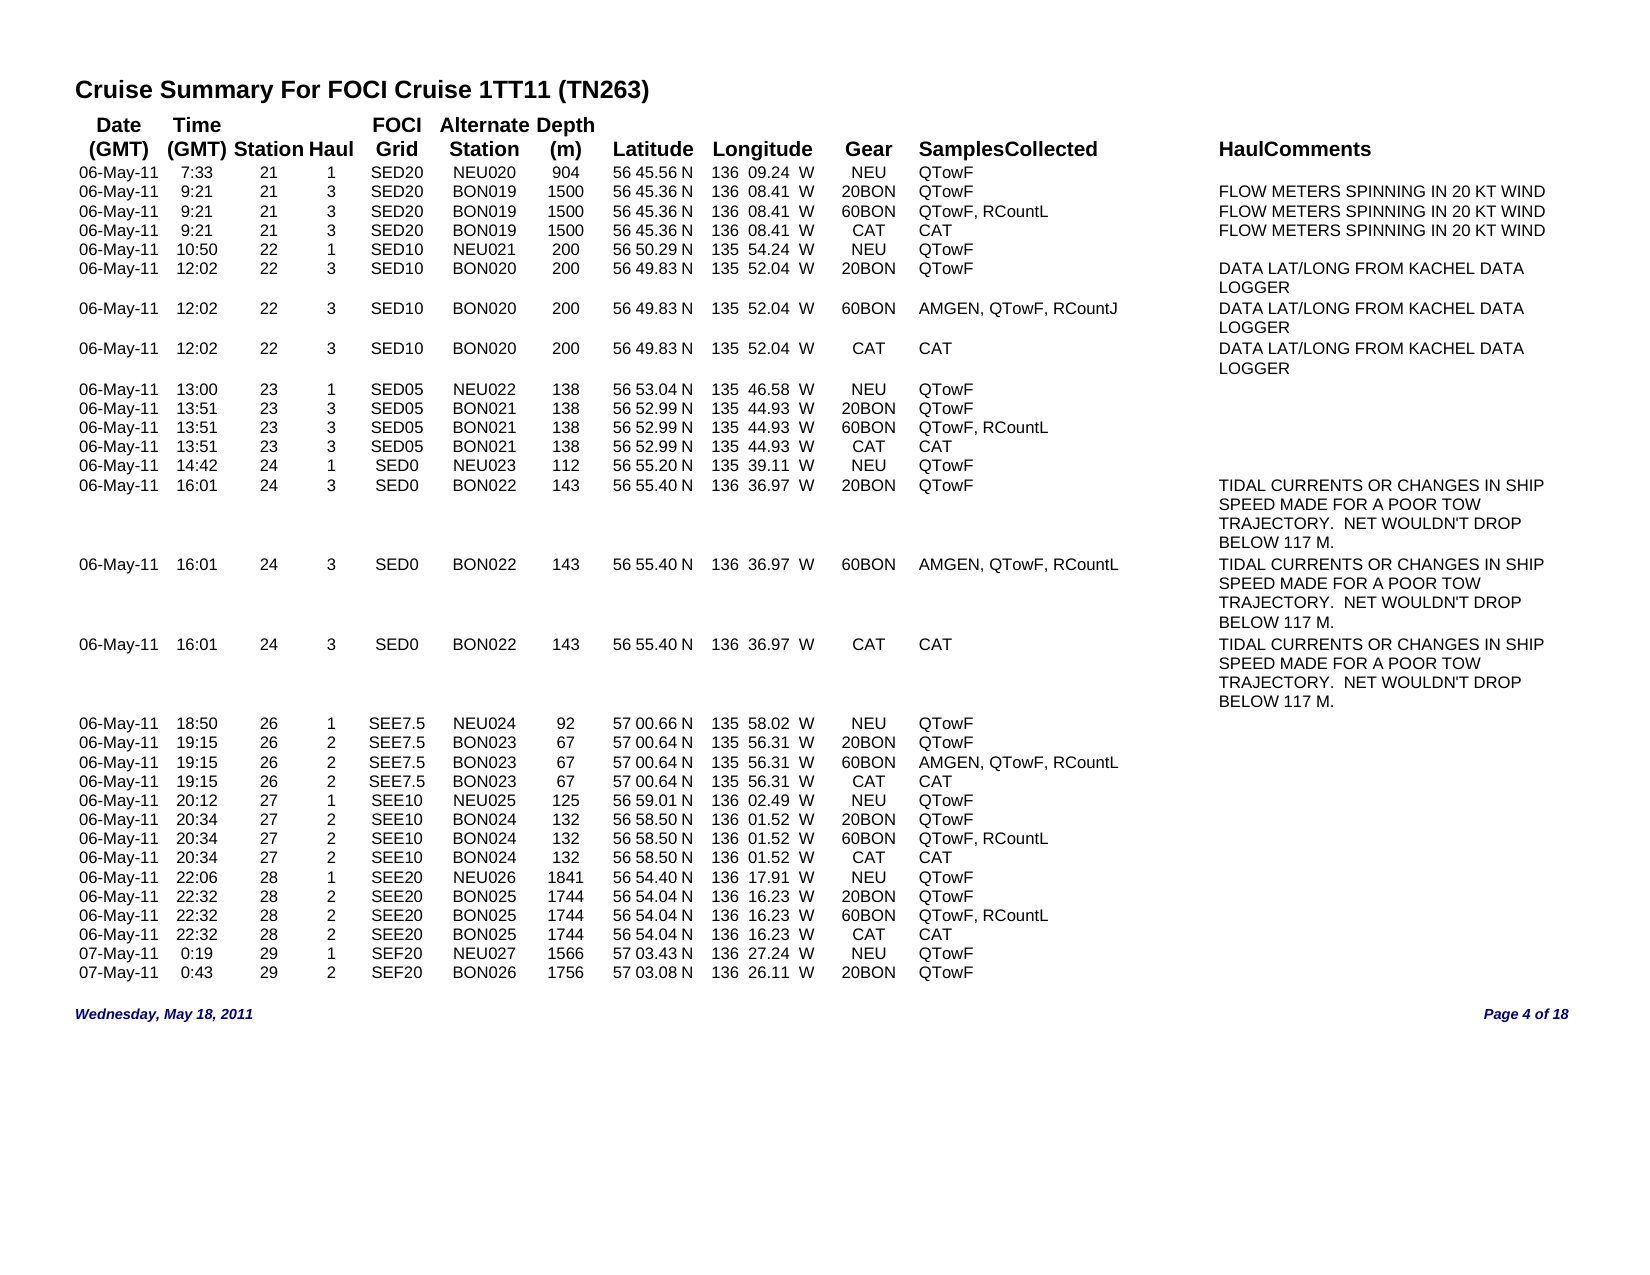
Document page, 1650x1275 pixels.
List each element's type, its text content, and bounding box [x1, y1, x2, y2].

text 06-May-11 20:34 27 2 SEE10 BON024 132 56 58.50 N 136 01.52 W 60BON QTowF, RCountL [75, 829, 1575, 848]
text 06-May-11 16:01 24 3 SED0 BON022 143 56 55.40 N 136 36.97 W CAT CAT TIDAL CURRENTS OR CHANGES IN SHIP [75, 634, 1575, 654]
text 06-May-11 9:21 21 3 SED20 BON019 1500 56 45.36 N 136 08.41 W CAT CAT FLOW METERS SPINNING IN 20 KT WIND [75, 221, 1575, 240]
text 06-May-11 20:12 27 1 SEE10 NEU025 125 56 59.01 N 136 02.49 W NEU QTowF [75, 791, 1575, 810]
text TRAJECTORY. NET WOULDN'T DROP [75, 514, 1575, 533]
text BELOW 117 M. [75, 692, 1575, 711]
text 06-May-11 12:02 22 3 SED10 BON020 200 56 49.83 N 135 52.04 W 20BON QTowF DATA LAT/LONG FROM KACHEL DATA [75, 259, 1575, 278]
text 06-May-11 19:15 26 2 SEE7.5 BON023 67 57 00.64 N 135 56.31 W 20BON QTowF [75, 733, 1575, 752]
text 06-May-11 20:34 27 2 SEE10 BON024 132 56 58.50 N 136 01.52 W CAT CAT [75, 848, 1575, 867]
text Cruise Summary For FOCI Cruise 1TT11 (TN263) [75, 75, 1575, 104]
text 06-May-11 16:01 24 3 SED0 BON022 143 56 55.40 N 136 36.97 W 60BON AMGEN, QTowF, RCountL TIDAL CURRENTS OR CHANGES IN SHIP [75, 555, 1575, 574]
text 06-May-11 22:06 28 1 SEE20 NEU026 1841 56 54.40 N 136 17.91 W NEU QTowF [75, 867, 1575, 887]
text 06-May-11 22:32 28 2 SEE20 BON025 1744 56 54.04 N 136 16.23 W CAT CAT [75, 925, 1575, 944]
text 06-May-11 18:50 26 1 SEE7.5 NEU024 92 57 00.66 N 135 58.02 W NEU QTowF [75, 714, 1575, 733]
text 06-May-11 13:51 23 3 SED05 BON021 138 56 52.99 N 135 44.93 W 60BON QTowF, RCountL [75, 418, 1575, 437]
text TRAJECTORY. NET WOULDN'T DROP [75, 593, 1575, 612]
text 06-May-11 12:02 22 3 SED10 BON020 200 56 49.83 N 135 52.04 W CAT CAT DATA LAT/LONG FROM KACHEL DATA [75, 339, 1575, 358]
text 06-May-11 22:32 28 2 SEE20 BON025 1744 56 54.04 N 136 16.23 W 20BON QTowF [75, 887, 1575, 906]
text Wednesday, May 18, 2011 Page 4 of 18 [75, 1006, 1575, 1022]
text 06-May-11 9:21 21 3 SED20 BON019 1500 56 45.36 N 136 08.41 W 20BON QTowF FLOW METERS SPINNING IN 20 KT WIND [75, 182, 1575, 201]
text 06-May-11 14:42 24 1 SED0 NEU023 112 56 55.20 N 135 39.11 W NEU QTowF [75, 456, 1575, 475]
text 06-May-11 22:32 28 2 SEE20 BON025 1744 56 54.04 N 136 16.23 W 60BON QTowF, RCountL [75, 906, 1575, 925]
text 07-May-11 0:19 29 1 SEF20 NEU027 1566 57 03.43 N 136 27.24 W NEU QTowF [75, 944, 1575, 963]
text TRAJECTORY. NET WOULDN'T DROP [75, 673, 1575, 692]
text LOGGER [75, 278, 1575, 297]
text BELOW 117 M. [75, 612, 1575, 632]
text 07-May-11 0:43 29 2 SEF20 BON026 1756 57 03.08 N 136 26.11 W 20BON QTowF [75, 963, 1575, 982]
text BELOW 117 M. [75, 533, 1575, 552]
text SPEED MADE FOR A POOR TOW [75, 574, 1575, 593]
text 06-May-11 13:51 23 3 SED05 BON021 138 56 52.99 N 135 44.93 W CAT CAT [75, 437, 1575, 456]
text 06-May-11 19:15 26 2 SEE7.5 BON023 67 57 00.64 N 135 56.31 W CAT CAT [75, 772, 1575, 791]
text 06-May-11 16:01 24 3 SED0 BON022 143 56 55.40 N 136 36.97 W 20BON QTowF TIDAL CURRENTS OR CHANGES IN SHIP [75, 475, 1575, 494]
text 06-May-11 10:50 22 1 SED10 NEU021 200 56 50.29 N 135 54.24 W NEU QTowF [75, 240, 1575, 259]
text Date Time FOCI Alternate Depth [75, 113, 1575, 137]
text 06-May-11 13:51 23 3 SED05 BON021 138 56 52.99 N 135 44.93 W 20BON QTowF [75, 399, 1575, 418]
text (GMT) (GMT) Station Haul Grid Station (m) Latitude Longitude Gear SamplesCollected HaulComments [75, 137, 1575, 161]
text LOGGER [75, 318, 1575, 337]
text SPEED MADE FOR A POOR TOW [75, 494, 1575, 514]
text 06-May-11 13:00 23 1 SED05 NEU022 138 56 53.04 N 135 46.58 W NEU QTowF [75, 379, 1575, 399]
text 06-May-11 7:33 21 1 SED20 NEU020 904 56 45.56 N 136 09.24 W NEU QTowF [75, 163, 1575, 182]
text 06-May-11 20:34 27 2 SEE10 BON024 132 56 58.50 N 136 01.52 W 20BON QTowF [75, 810, 1575, 829]
text 06-May-11 9:21 21 3 SED20 BON019 1500 56 45.36 N 136 08.41 W 60BON QTowF, RCountL FLOW METERS SPINNING IN 20 KT WIND [75, 201, 1575, 221]
text LOGGER [75, 358, 1575, 378]
text SPEED MADE FOR A POOR TOW [75, 654, 1575, 673]
text 06-May-11 12:02 22 3 SED10 BON020 200 56 49.83 N 135 52.04 W 60BON AMGEN, QTowF, RCountJ DATA LAT/LONG FROM KACHEL DATA [75, 299, 1575, 318]
text 06-May-11 19:15 26 2 SEE7.5 BON023 67 57 00.64 N 135 56.31 W 60BON AMGEN, QTowF, RCountL [75, 752, 1575, 772]
